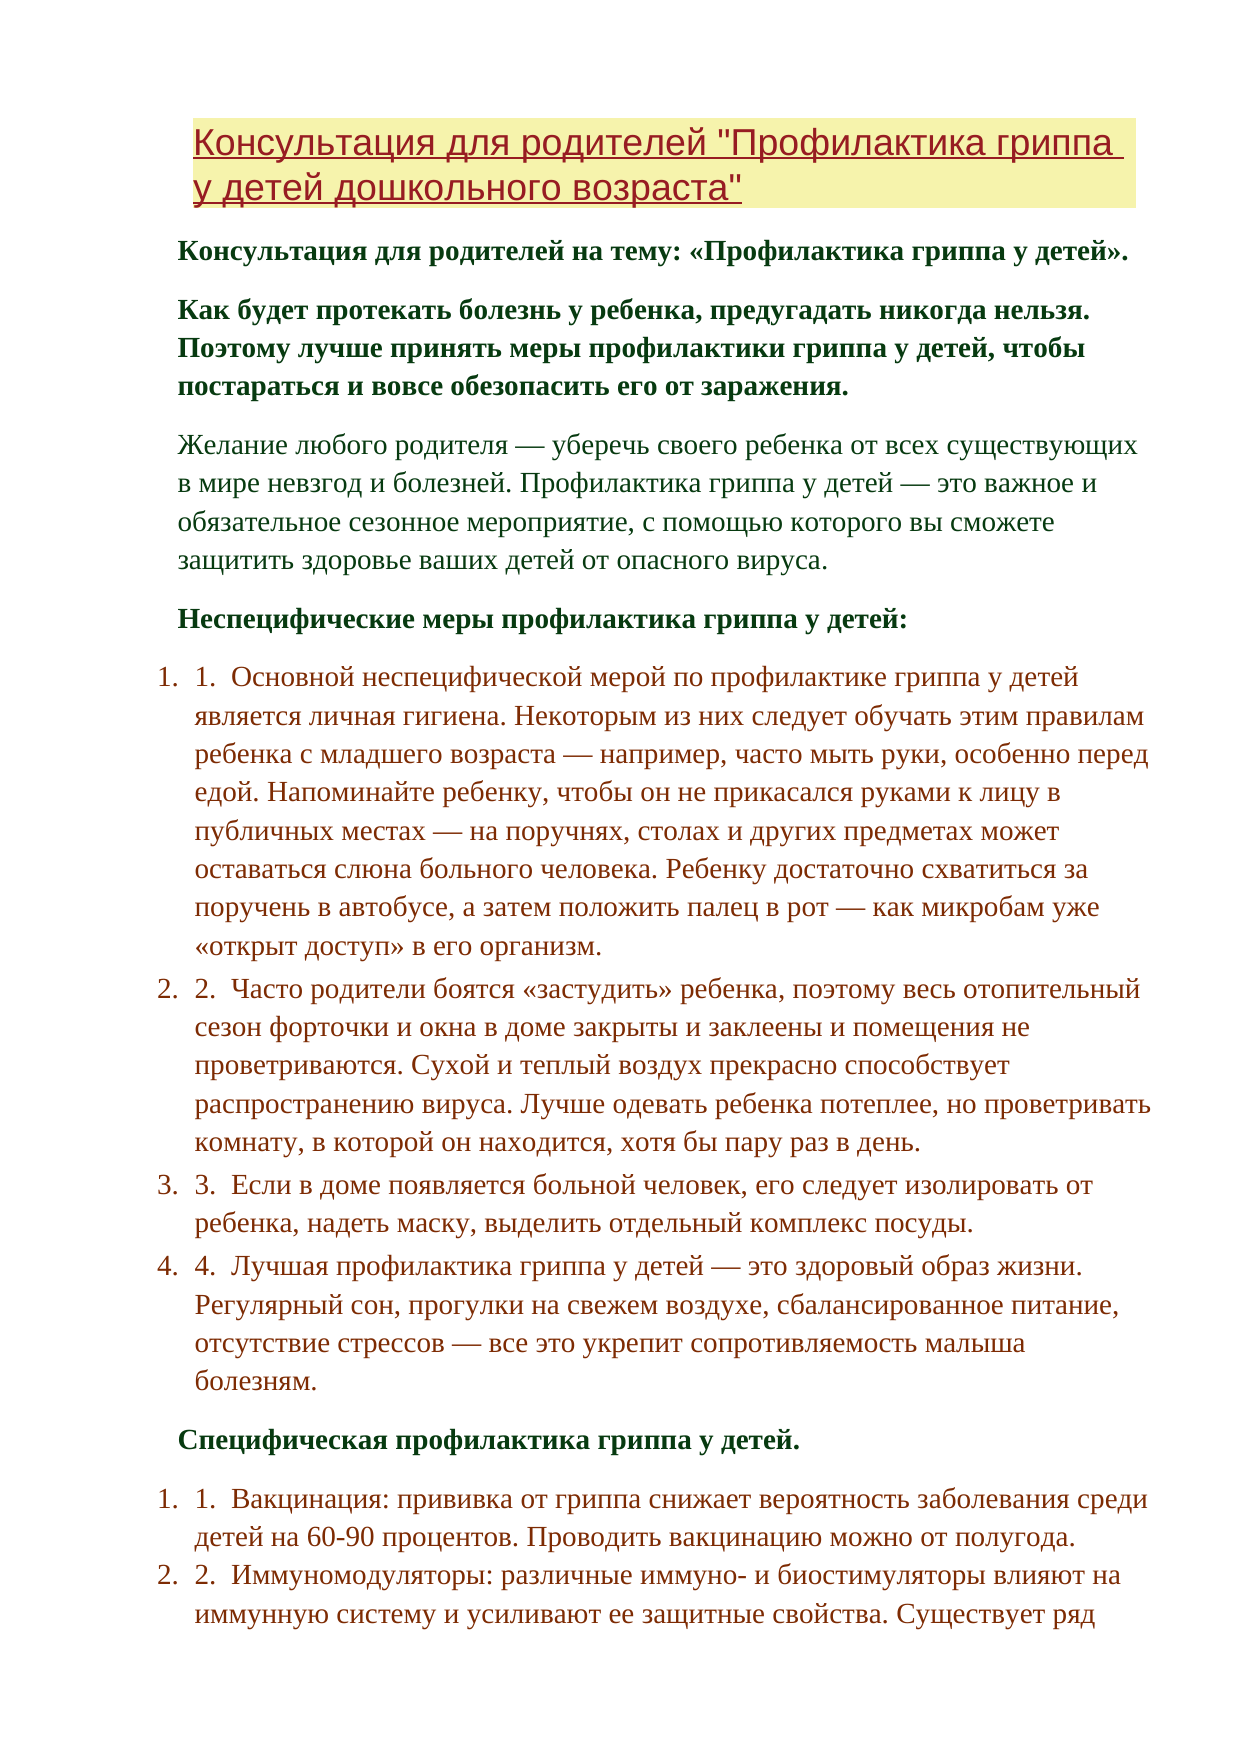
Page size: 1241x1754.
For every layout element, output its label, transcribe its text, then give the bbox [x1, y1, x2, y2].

list 1. Основной неспецифической мерой по профилактике гриппа у детей является личная гигиена. Некоторым из них следует обучать этим правилам ребенка с младшего возраста — например, часто мыть руки, особенно перед едой. Напоминайте ребенку, чтобы он не прикасался руками к лицу в публичных местах — на поручнях, столах и других предметах может оставаться слюна больного человека. Ребенку достаточно схватиться за поручень в автобусе, а затем положить палец в рот — как микробам уже «открыт доступ» в его организм. [157, 655, 1152, 961]
text Неспецифические меры профилактика гриппа у детей: [177, 596, 1152, 634]
text Специфическая профилактика гриппа у детей. [177, 1417, 1152, 1456]
list 2. Часто родители боятся «застудить» ребенка, поэтому весь отопительный сезон форточки и окна в доме закрыты и заклеены и помещения не проветриваются. Сухой и теплый воздух прекрасно способствует распространению вируса. Лучше одевать ребенка потеплее, но проветривать комнату, в которой он находится, хотя бы пару раз в день. [157, 966, 1152, 1158]
text Консультация для родителей на тему: «Профилактика гриппа у детей». [177, 228, 1152, 267]
list 4. Лучшая профилактика гриппа у детей — это здоровый образ жизни. Регулярный сон, прогулки на свежем воздухе, сбалансированное питание, отсутствие стрессов — все это укрепит сопротивляемость малыша болезням. [157, 1244, 1152, 1397]
list 1. Вакцинация: прививка от гриппа снижает вероятность заболевания среди детей на 60-90 процентов. Проводить вакцинацию можно от полугода. [157, 1476, 1152, 1553]
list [157, 1553, 1152, 1629]
text Консультация для родителей "Профилактика гриппа у детей дошкольного возраста" [193, 118, 1136, 208]
text Как будет протекать болезнь у ребенка, предугадать никогда нельзя. Поэтому лучше принять меры профилактики гриппа у детей, чтобы постараться и вовсе обезопасить его от заражения. [177, 287, 1152, 402]
list 3. Если в доме появляется больной человек, его следует изолировать от ребенка, надеть маску, выделить отдельный комплекс посуды. [157, 1162, 1152, 1239]
text Желание любого родителя — уберечь своего ребенка от всех существующих в мире невзгод и болезней. Профилактика гриппа у детей — это важное и обязательное сезонное мероприятие, с помощью которого вы сможете защитить здоровье ваших детей от опасного вируса. [177, 422, 1152, 576]
